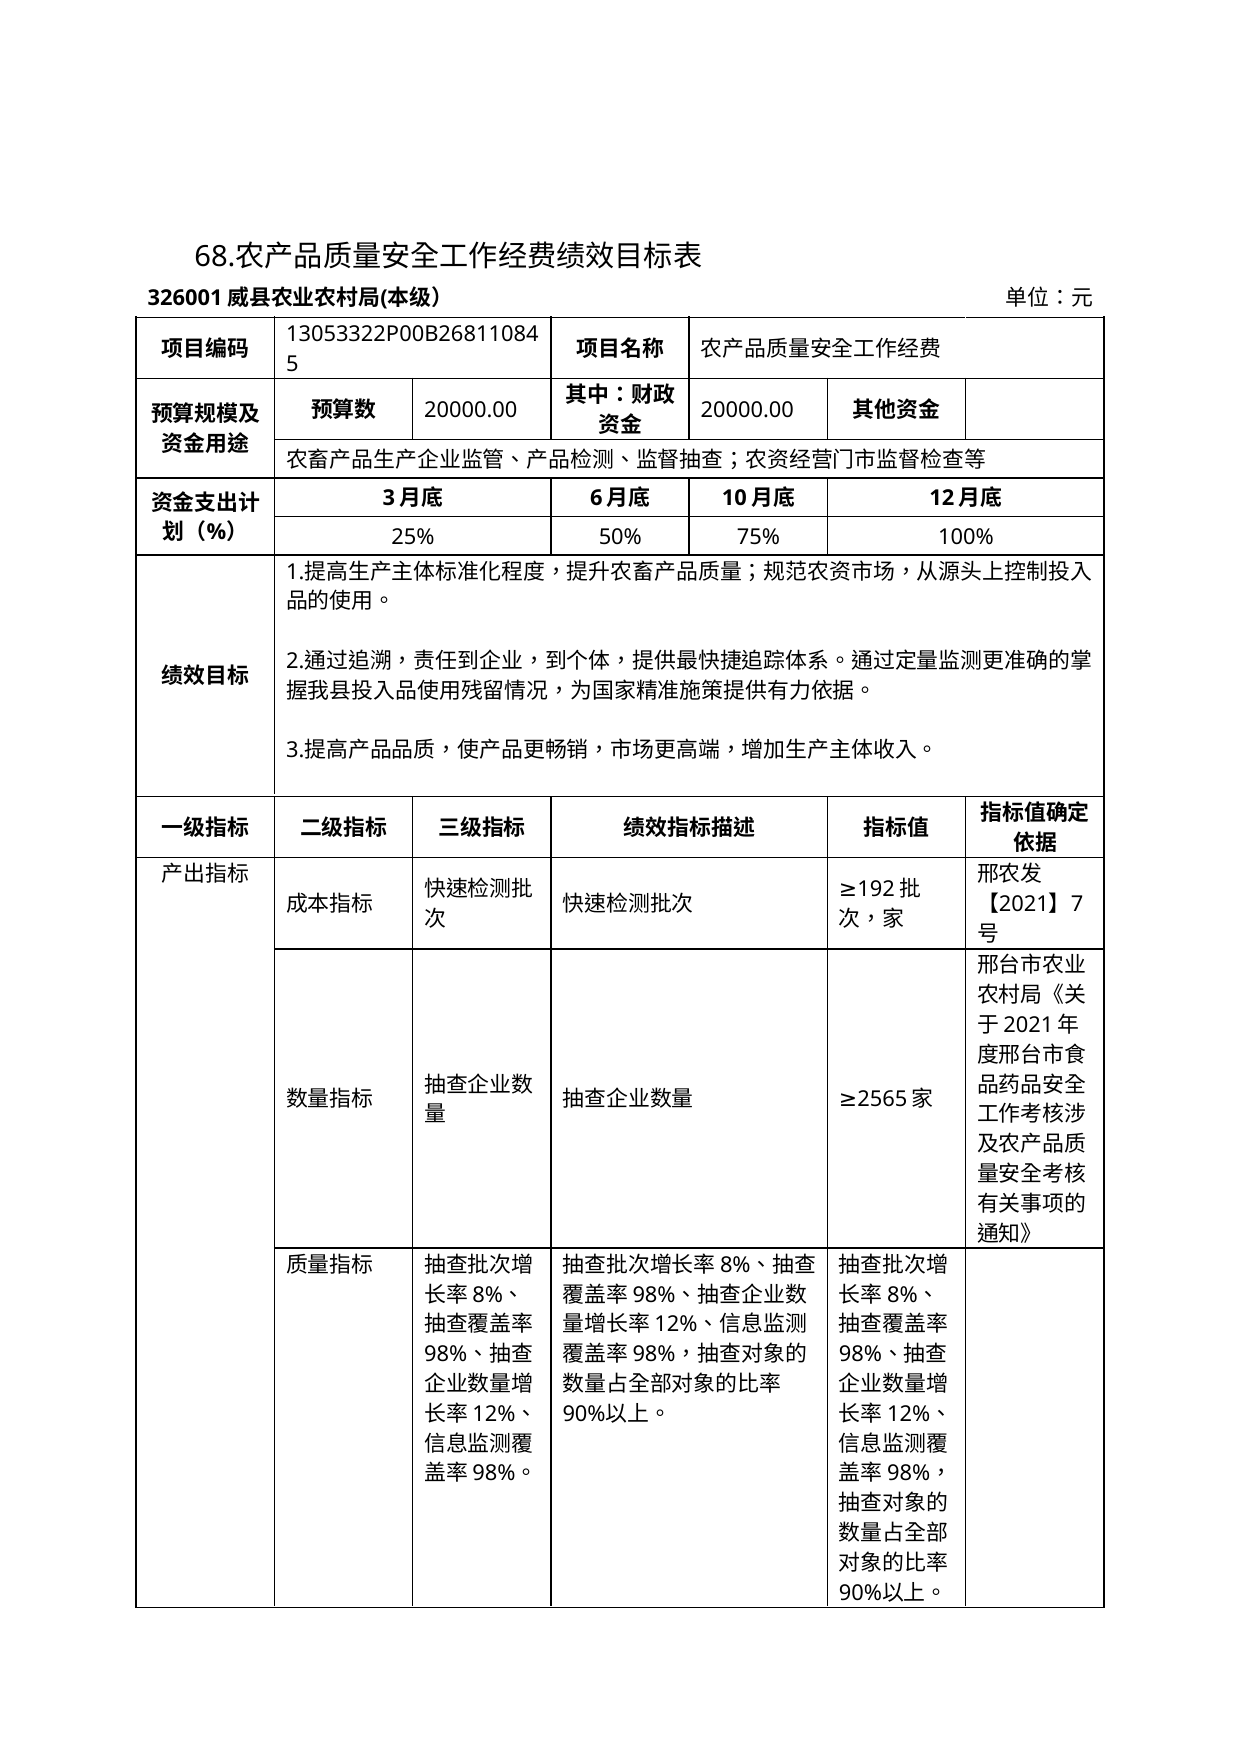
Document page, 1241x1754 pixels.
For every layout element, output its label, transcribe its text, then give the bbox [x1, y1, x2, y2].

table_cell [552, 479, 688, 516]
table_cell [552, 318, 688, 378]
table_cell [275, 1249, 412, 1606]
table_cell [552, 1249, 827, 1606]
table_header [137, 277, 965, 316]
text 68.农产品质量安全工作经费绩效目标表 [136, 235, 1104, 275]
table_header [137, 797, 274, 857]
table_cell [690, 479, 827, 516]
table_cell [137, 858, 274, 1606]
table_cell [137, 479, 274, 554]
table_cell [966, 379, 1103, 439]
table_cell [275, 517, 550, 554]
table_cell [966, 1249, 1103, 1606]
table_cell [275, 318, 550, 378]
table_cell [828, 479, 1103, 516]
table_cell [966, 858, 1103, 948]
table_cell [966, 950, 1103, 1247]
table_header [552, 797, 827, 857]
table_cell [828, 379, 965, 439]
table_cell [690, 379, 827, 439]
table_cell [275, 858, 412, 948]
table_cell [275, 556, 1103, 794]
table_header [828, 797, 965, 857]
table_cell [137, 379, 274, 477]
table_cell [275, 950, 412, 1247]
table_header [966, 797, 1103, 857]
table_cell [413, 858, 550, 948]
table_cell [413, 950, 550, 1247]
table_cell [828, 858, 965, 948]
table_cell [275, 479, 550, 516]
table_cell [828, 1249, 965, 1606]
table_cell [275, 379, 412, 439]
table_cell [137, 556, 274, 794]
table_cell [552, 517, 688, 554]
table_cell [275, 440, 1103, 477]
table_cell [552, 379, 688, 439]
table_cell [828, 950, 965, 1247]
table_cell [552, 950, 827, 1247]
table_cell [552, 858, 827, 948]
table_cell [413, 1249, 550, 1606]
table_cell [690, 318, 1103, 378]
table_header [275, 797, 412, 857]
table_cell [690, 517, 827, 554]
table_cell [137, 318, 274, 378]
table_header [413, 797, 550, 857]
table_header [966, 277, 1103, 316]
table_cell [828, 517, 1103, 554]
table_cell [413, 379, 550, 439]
